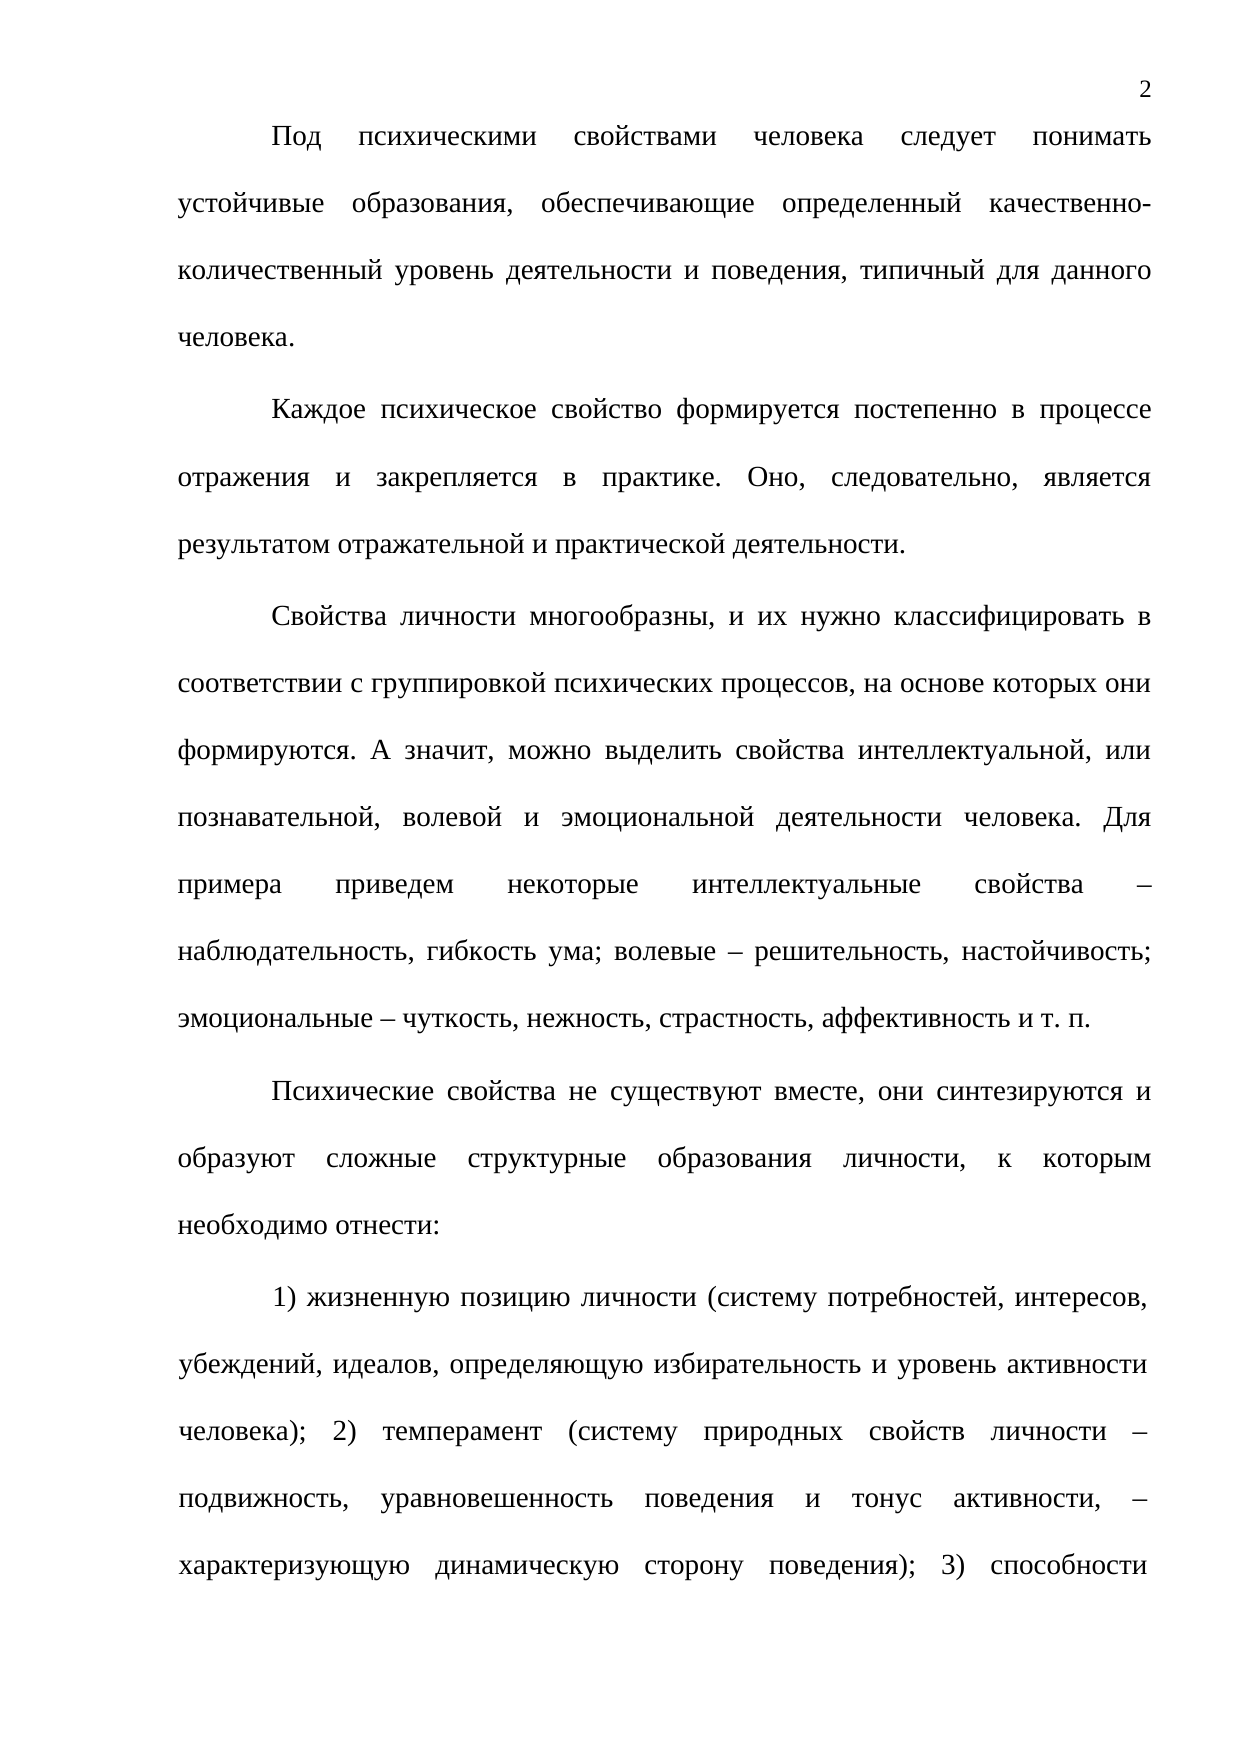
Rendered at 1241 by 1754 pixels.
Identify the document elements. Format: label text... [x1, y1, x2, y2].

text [178, 1279, 1148, 1581]
text Психические свойства не существуют вместе, они синтезируются и образуют сложные структурные образования личности, к которым необходимо отнести: [177, 1073, 1152, 1240]
text Каждое психическое свойство формируется постепенно в процессе отражения и закрепляется в практике. Оно, следовательно, является результатом отражательной и практической деятельности. [177, 392, 1152, 559]
text Свойства личности многообразны, и их нужно классифицировать в соответствии с группировкой психических процессов, на основе которых они формируются. А значит, можно выделить свойства интеллектуальной, или познавательной, волевой и эмоциональной деятельности человека. Для примера приведем некоторые интеллектуальные свойства – наблюдательность, гибкость ума; волевые – решительность, настойчивость; эмоциональные – чуткость, нежность, страстность, аффективность и т. п. [177, 598, 1152, 1034]
text Под психическими свойствами человека следует понимать устойчивые образования, обеспечивающие определенный качественно-количественный уровень деятельности и поведения, типичный для данного человека. [177, 118, 1152, 353]
